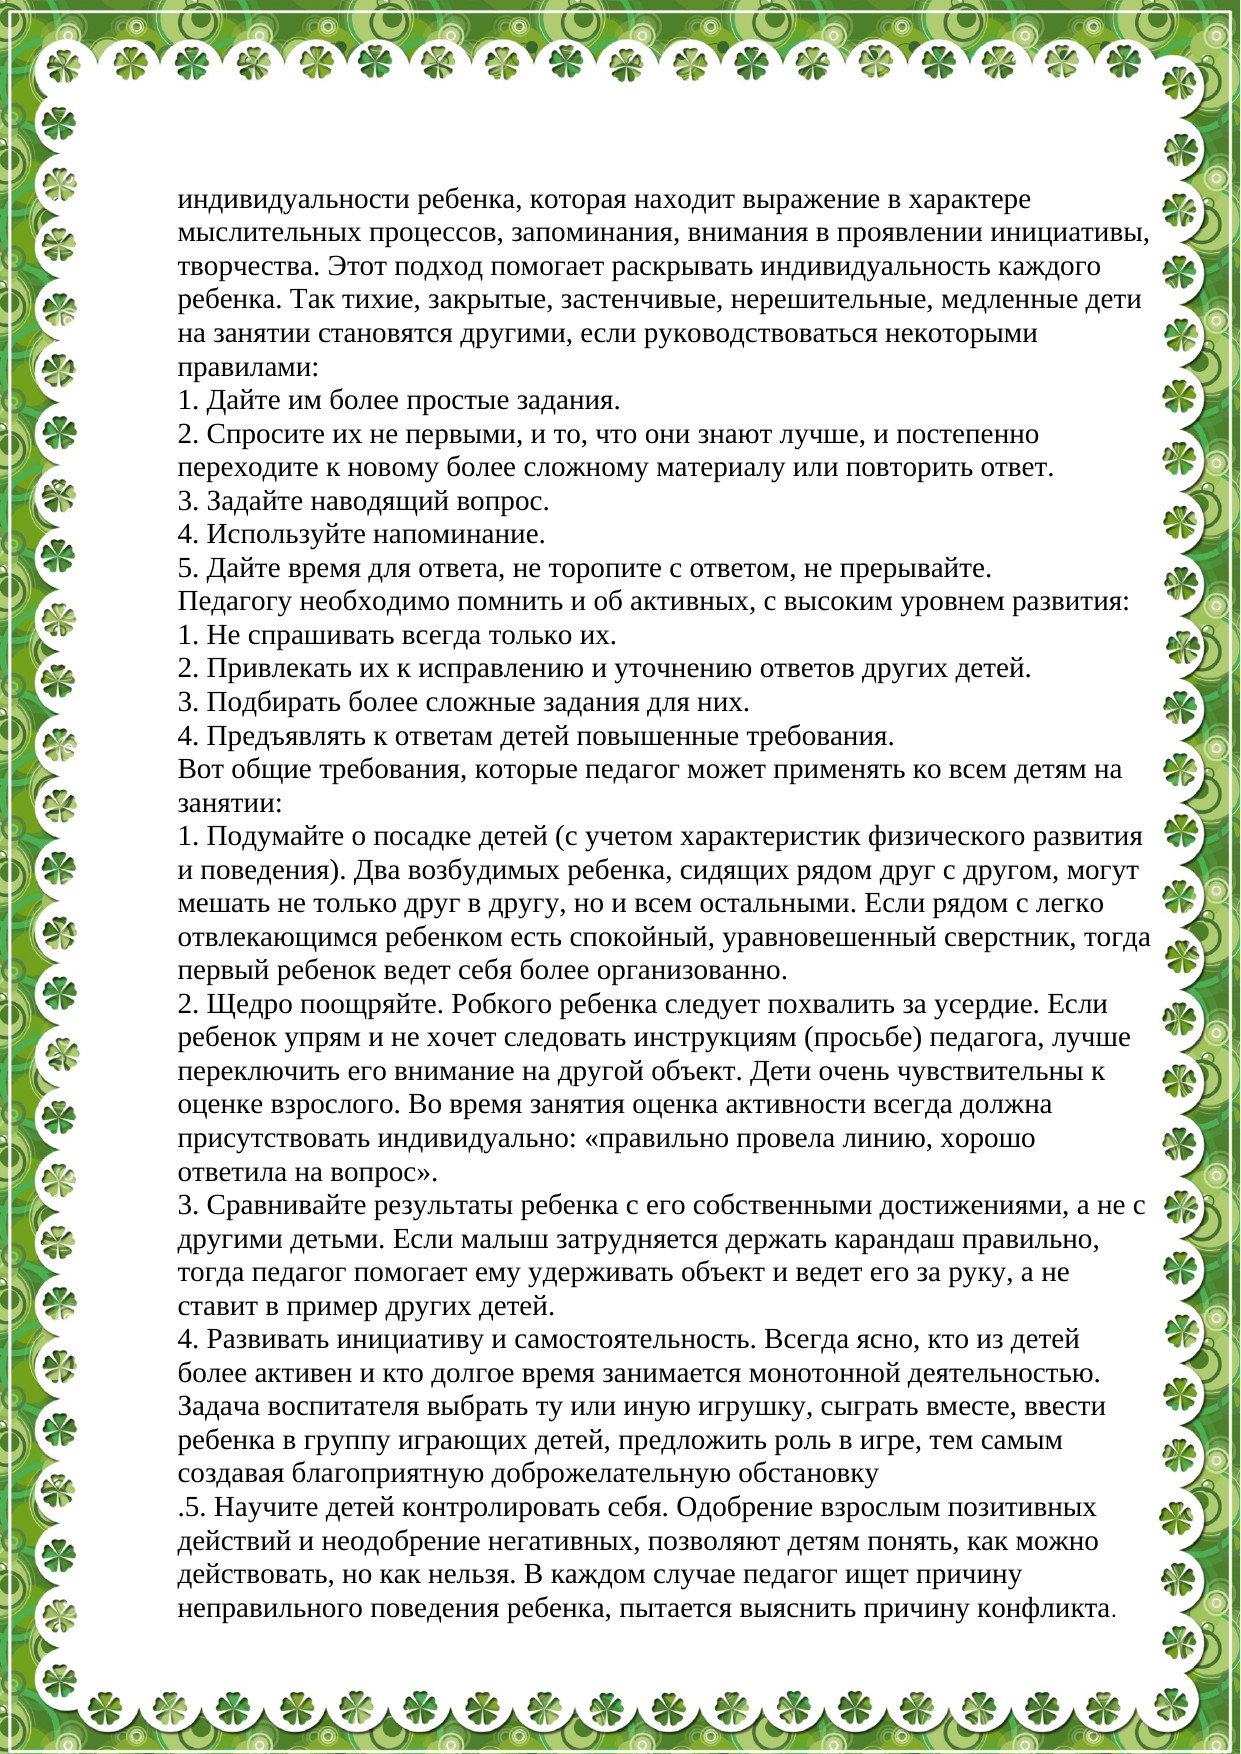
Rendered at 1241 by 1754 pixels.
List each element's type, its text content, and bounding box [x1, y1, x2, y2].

text .5. Научите детей контролировать себя. Одобрение взрослым позитивных действий и неодобрение негативных, позволяют детям понять, как можно действовать, но как нельзя. В каждом случае педагог ищет причину неправильного поведения ребенка, пытается выяснить причину конфликта. [1023, 1489, 1152, 1623]
text 3. Сравнивайте результаты ребенка с его собственными достижениями, а не с другими детьми. Если малыш затрудняется держать карандаш правильно, тогда педагог помогает ему удерживать объект и ведет его за руку, а не ставит в пример других детей. [177, 1187, 1152, 1321]
text Вот общие требования, которые педагог может применять ко всем детям на занятии: [177, 751, 1152, 818]
text 4. Развивать инициативу и самостоятельность. Всегда ясно, кто из детей более активен и кто долгое время занимается монотонной деятельностью. Задача воспитателя выбрать ту или иную игрушку, сыграть вместе, ввести ребенка в группу играющих детей, предложить роль в игре, тем самым создавая благоприятную доброжелательную обстановку [177, 1321, 1152, 1489]
text 5. Дайте время для ответа, не торопите с ответом, не прерывайте. [177, 550, 1152, 583]
text 4. Предъявлять к ответам детей повышенные требования. [177, 718, 1152, 751]
text Педагогу необходимо помнить и об активных, с высоким уровнем развития: [177, 583, 1152, 617]
text 2. Привлекать их к исправлению и уточнению ответов других детей. [177, 651, 1152, 684]
text 2. Спросите их не первыми, и то, что они знают лучше, и постепенно [177, 416, 1152, 449]
text индивидуальности ребенка, которая находит выражение в характере мыслительных процессов, запоминания, внимания в проявлении инициативы, творчества. Этот подход помогает раскрывать индивидуальность каждого ребенка. Так тихие, закрытые, застенчивые, нерешительные, медленные дети на занятии становятся другими, если руководствоваться некоторыми правилами: [177, 181, 1152, 382]
text 3. Задайте наводящий вопрос. [177, 483, 1152, 516]
text 4. Используйте напоминание. [177, 516, 1152, 550]
text 1. Не спрашивать всегда только их. [177, 617, 1152, 651]
text 1. Подумайте о посадке детей (с учетом характеристик физического развития и поведения). Два возбудимых ребенка, сидящих рядом друг с другом, могут мешать не только друг в другу, но и всем остальными. Если рядом с легко отвлекающимся ребенком есть спокойный, уравновешенный сверстник, тогда первый ребенок ведет себя более организованно. [177, 818, 1152, 986]
text 1. Дайте им более простые задания. [177, 382, 1152, 416]
picture [0, 0, 1241, 1754]
text переходите к новому более сложному материалу или повторить ответ. [177, 449, 1152, 483]
text 2. Щедро поощряйте. Робкого ребенка следует похвалить за усердие. Если ребенок упрям и не хочет следовать инструкциям (просьбе) педагога, лучше переключить его внимание на другой объект. Дети очень чувствительны к оценке взрослого. Во время занятия оценка активности всегда должна присутствовать индивидуально: «правильно провела линию, хорошо ответила на вопрос». [177, 986, 1152, 1187]
text 3. Подбирать более сложные задания для них. [177, 684, 1152, 718]
